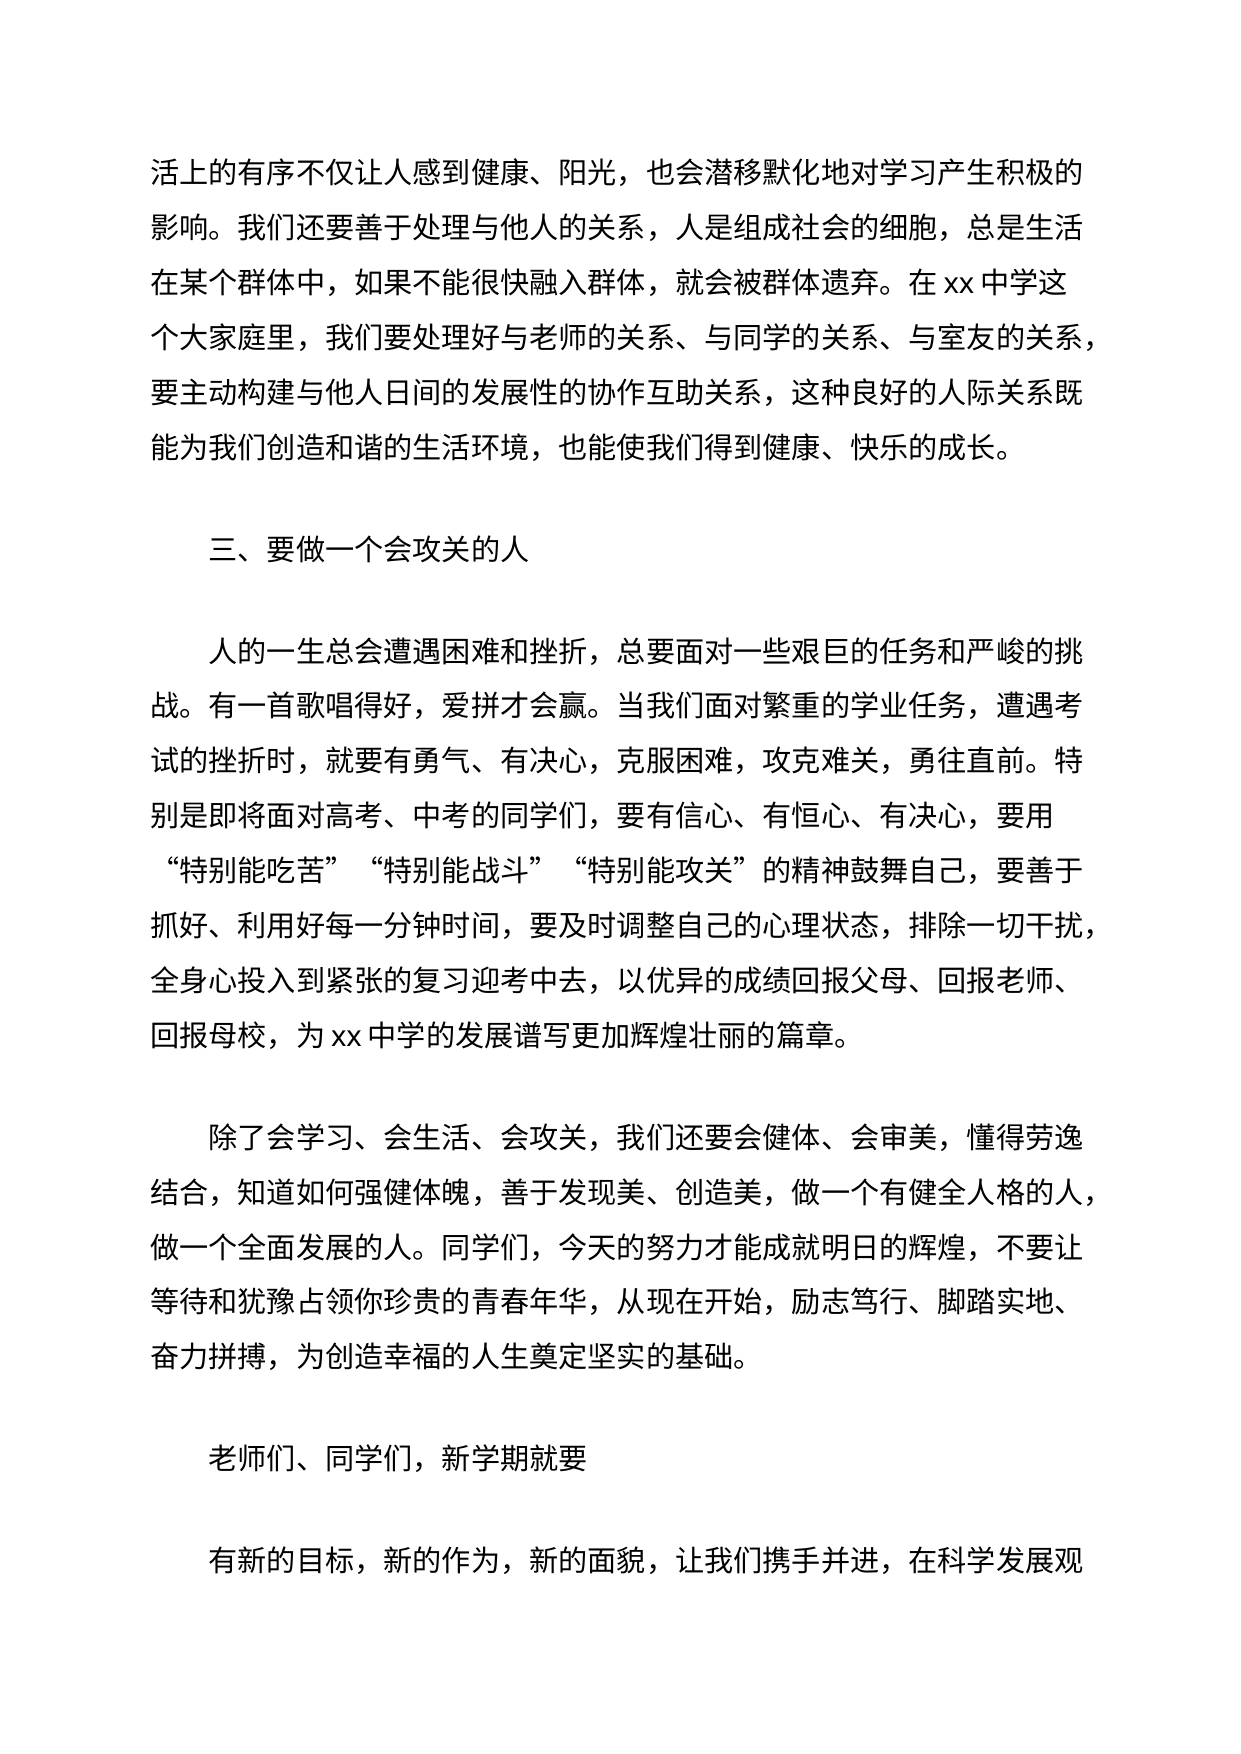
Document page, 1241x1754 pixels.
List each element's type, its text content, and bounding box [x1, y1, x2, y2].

text 老师们、同学们，新学期就要 [150, 1436, 1090, 1478]
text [150, 150, 1090, 467]
text 三、要做一个会攻关的人 [150, 526, 1090, 569]
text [150, 1537, 1090, 1580]
text 人的一生总会遭遇困难和挫折，总要面对一些艰巨的任务和严峻的挑战。有一首歌唱得好，爱拼才会赢。当我们面对繁重的学业任务，遭遇考试的挫折时，就要有勇气、有决心，克服困难，攻克难关，勇往直前。特别是即将面对高考、中考的同学们，要有信心、有恒心、有决心，要用“特别能吃苦”“特别能战斗”“特别能攻关”的精神鼓舞自己，要善于抓好、利用好每一分钟时间，要及时调整自己的心理状态，排除一切干扰，全身心投入到紧张的复习迎考中去，以优异的成绩回报父母、回报老师、回报母校，为xx中学的发展谱写更加辉煌壮丽的篇章。 [150, 628, 1090, 1055]
text 除了会学习、会生活、会攻关，我们还要会健体、会审美，懂得劳逸结合，知道如何强健体魄，善于发现美、创造美，做一个有健全人格的人，做一个全面发展的人。同学们，今天的努力才能成就明日的辉煌，不要让等待和犹豫占领你珍贵的青春年华，从现在开始，励志笃行、脚踏实地、奋力拼搏，为创造幸福的人生奠定坚实的基础。 [150, 1114, 1090, 1376]
